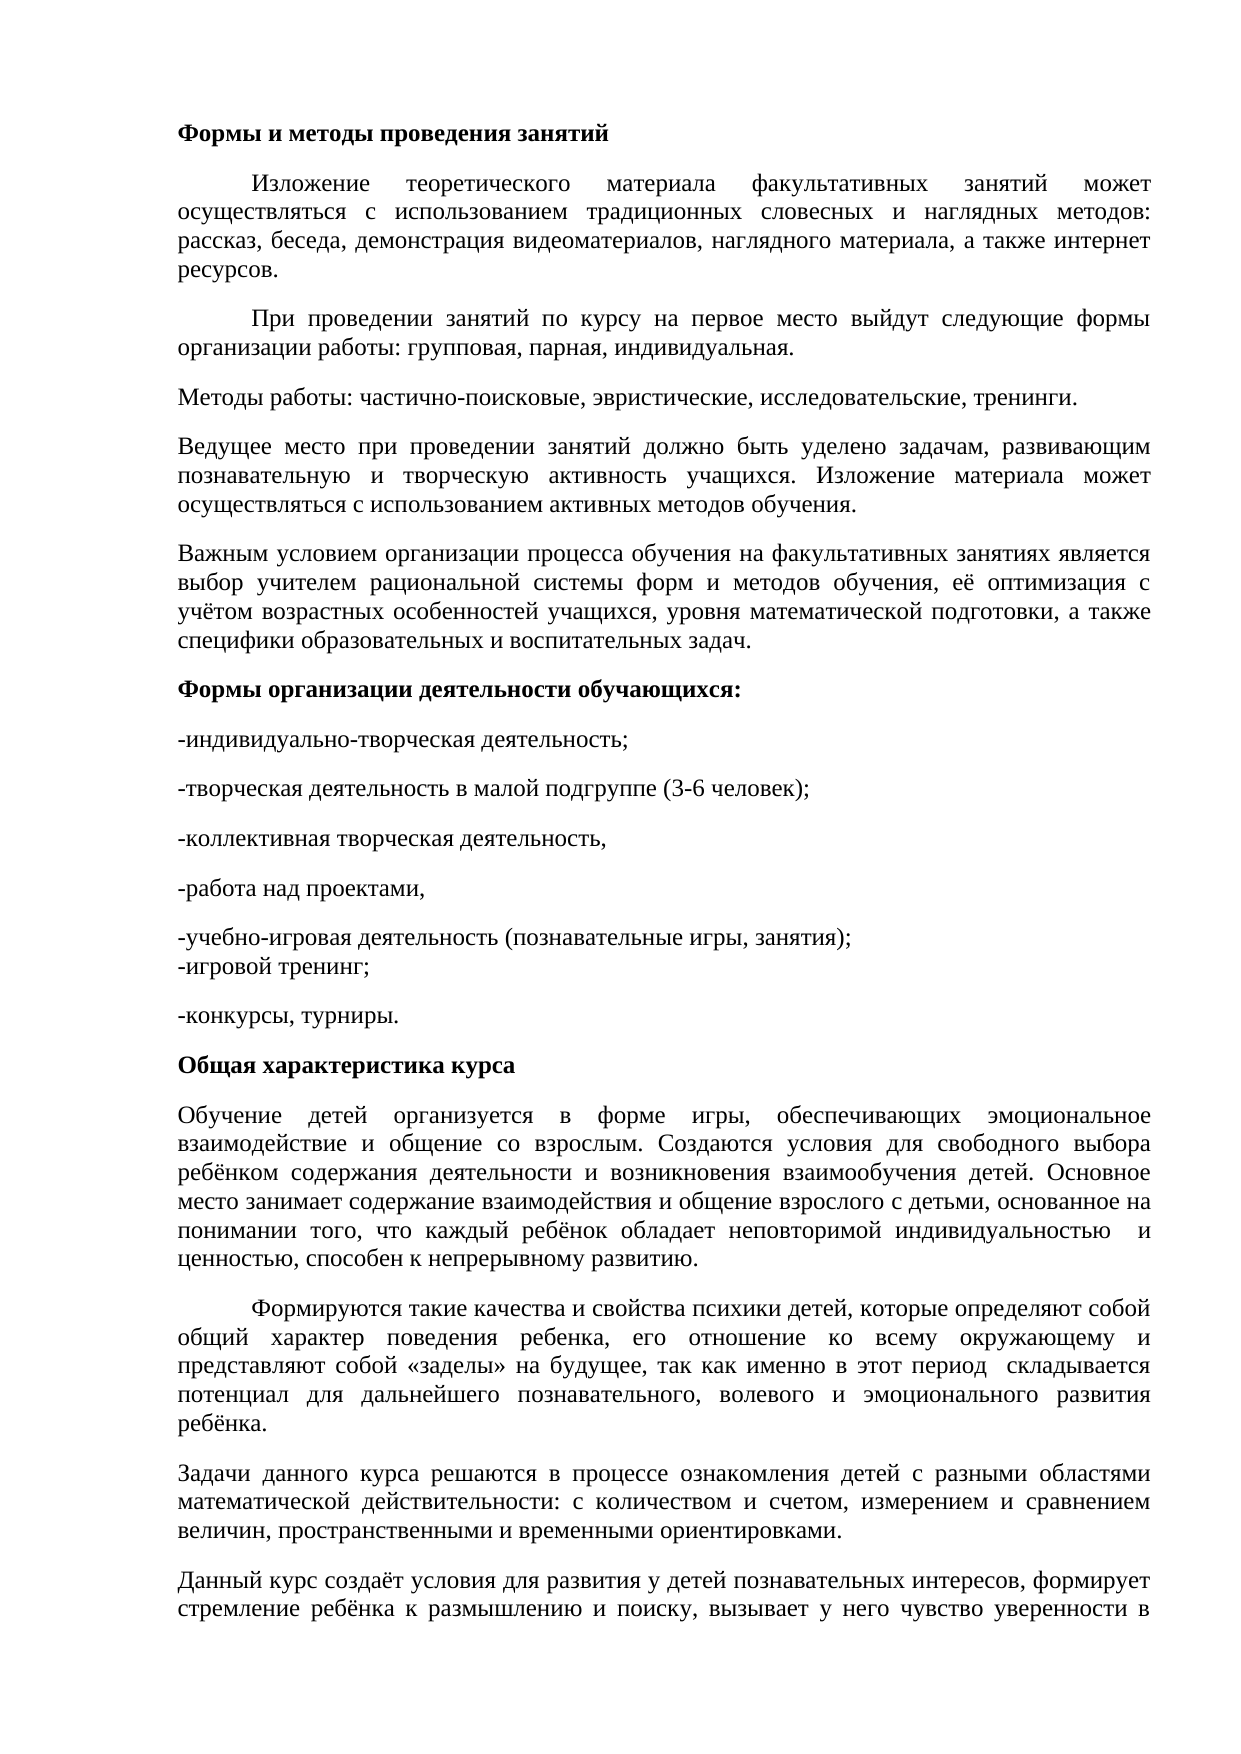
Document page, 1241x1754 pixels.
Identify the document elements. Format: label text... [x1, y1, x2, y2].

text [177, 1565, 1152, 1622]
text -конкурсы, турниры. [177, 1001, 1152, 1029]
text Формы и методы проведения занятий [177, 118, 1152, 147]
text При проведении занятий по курсу на первое место выйдут следующие формы организации работы: групповая, парная, индивидуальная. [177, 303, 1152, 361]
text Общая характеристика курса [177, 1050, 1152, 1079]
text Важным условием организации процесса обучения на факультативных занятиях является выбор учителем рациональной системы форм и методов обучения, её оптимизация с учётом возрастных особенностей учащихся, уровня математической подготовки, а также специфики образовательных и воспитательных задач. [177, 538, 1152, 653]
text -учебно-игровая деятельность (познавательные игры, занятия); -игровой тренинг; [177, 922, 1152, 980]
text Формируются такие качества и свойства психики детей, которые определяют собой общий характер поведения ребенка, его отношение ко всему окружающему и представляют собой «заделы» на будущее, так как именно в этот период складывается потенциал для дальнейшего познавательного, волевого и эмоционального развития ребёнка. [177, 1293, 1152, 1437]
text Обучение детей организуется в форме игры, обеспечивающих эмоциональное взаимодействие и общение со взрослым. Создаются условия для свободного выбора ребёнком содержания деятельности и возникновения взаимообучения детей. Основное место занимает содержание взаимодействия и общение взрослого с детьми, основанное на понимании того, что каждый ребёнок обладает неповторимой индивидуальностью и ценностью, способен к непрерывному развитию. [177, 1100, 1152, 1272]
text Ведущее место при проведении занятий должно быть уделено задачам, развивающим познавательную и творческую активность учащихся. Изложение материала может осуществляться с использованием активных методов обучения. [177, 431, 1152, 518]
text Методы работы: частично-поисковые, эвристические, исследовательские, тренинги. [177, 382, 1152, 411]
text -работа над проектами, [177, 873, 1152, 901]
text Формы организации деятельности обучающихся: [177, 674, 1152, 703]
text Изложение теоретического материала факультативных занятий может осуществляться с использованием традиционных словесных и наглядных методов: рассказ, беседа, демонстрация видеоматериалов, наглядного материала, а также интернет ресурсов. [177, 168, 1152, 283]
text -коллективная творческая деятельность, [177, 823, 1152, 852]
text Задачи данного курса решаются в процессе ознакомления детей с разными областями математической действительности: с количеством и счетом, измерением и сравнением величин, пространственными и временными ориентировками. [177, 1458, 1152, 1544]
text -творческая деятельность в малой подгруппе (3-6 человек); [177, 773, 1152, 802]
text -индивидуально-творческая деятельность; [177, 724, 1152, 753]
